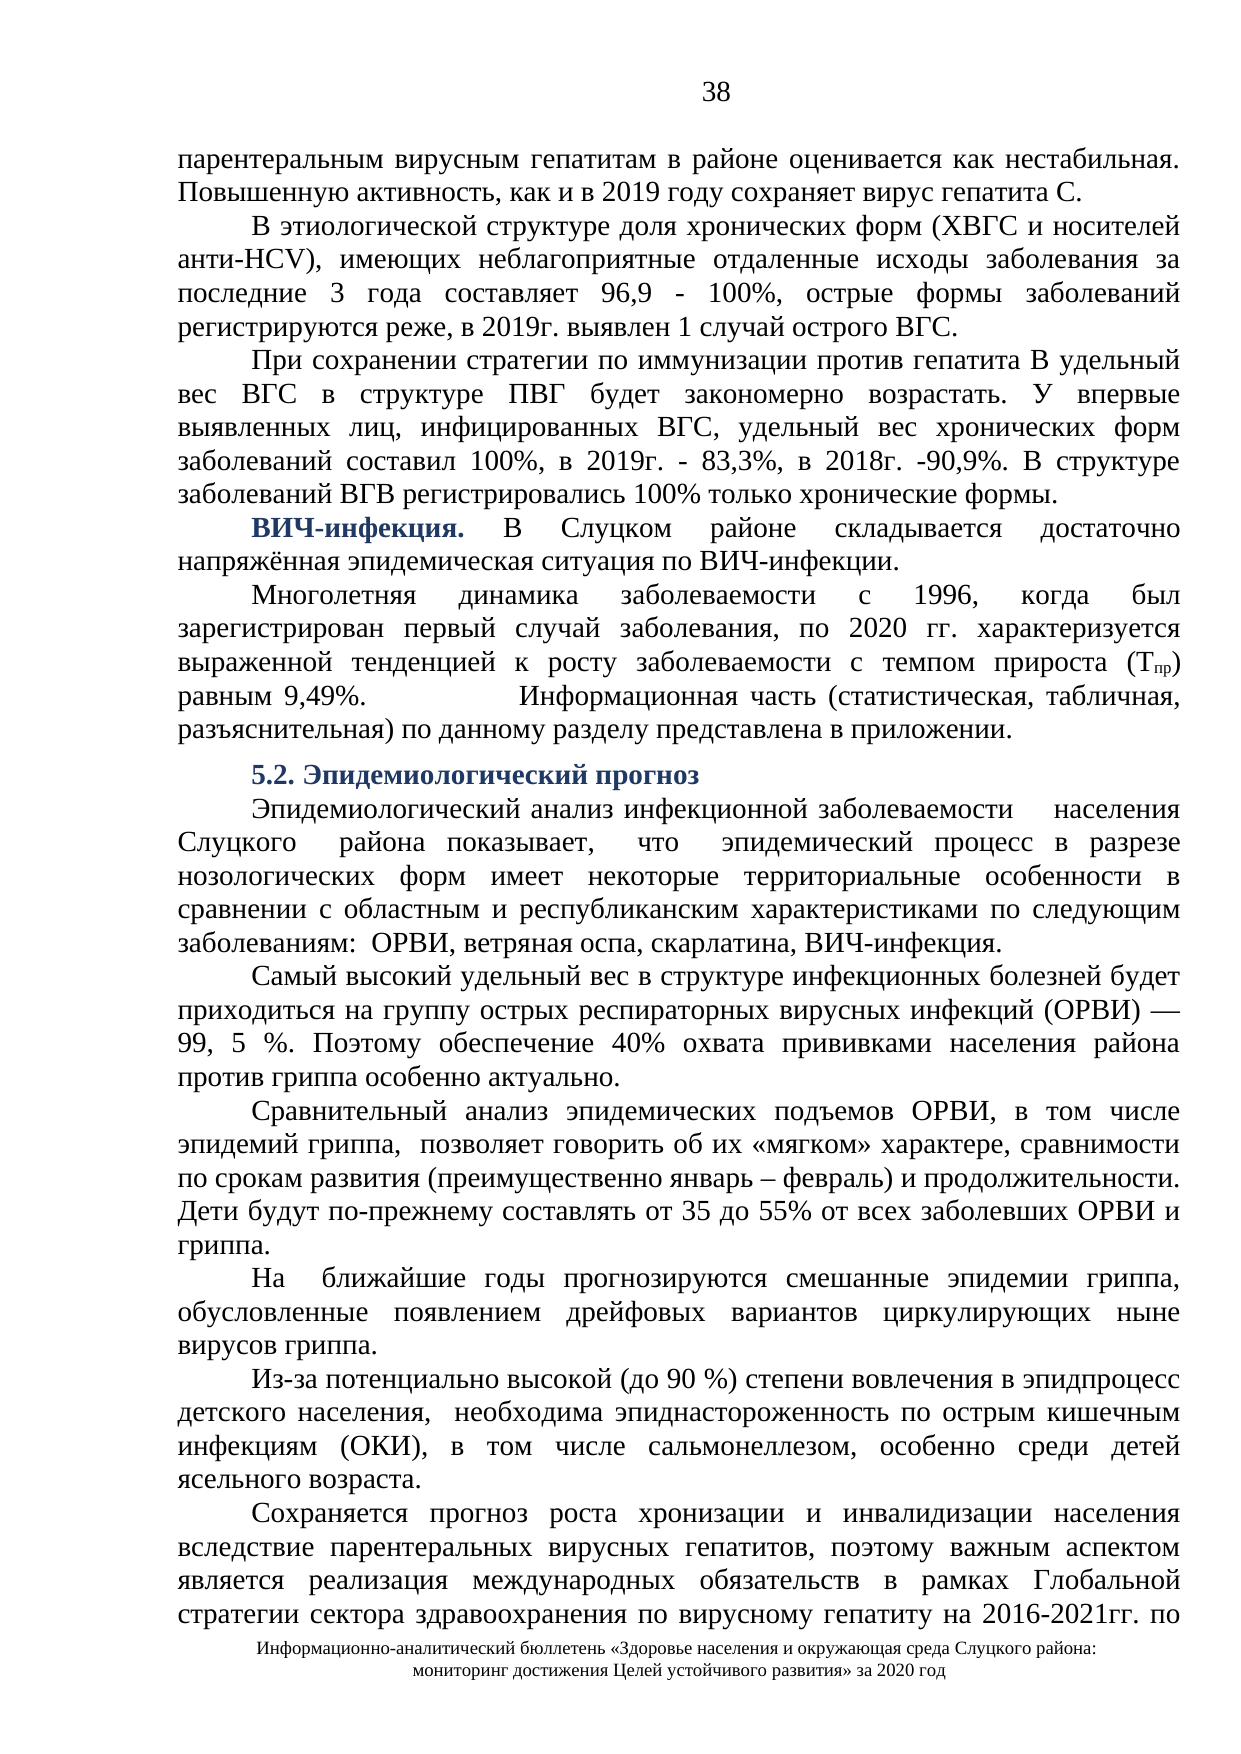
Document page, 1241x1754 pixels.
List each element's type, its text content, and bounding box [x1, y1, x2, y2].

text В этиологической структуре доля хронических форм (ХВГС и носителей анти-НСV), имеющих неблагоприятные отдаленные исходы заболевания за последние 3 года составляет 96,9 - 100%, острые формы заболеваний регистрируются реже, в 2019г. выявлен 1 случай острого ВГС. [177, 208, 1181, 342]
text Сравнительный анализ эпидемических подъемов ОРВИ, в том числе эпидемий гриппа, позволяет говорить об их «мягком» характере, сравнимости по срокам развития (преимущественно январь – февраль) и продолжительности. Дети будут по-прежнему составлять от 35 до 55% от всех заболевших ОРВИ и гриппа. [177, 1093, 1181, 1260]
text Самый высокий удельный вес в структуре инфекционных болезней будет приходиться на группу острых респираторных вирусных инфекций (ОРВИ) — 99, 5 %. Поэтому обеспечение 40% охвата прививками населения района против гриппа особенно актуально. [177, 958, 1181, 1093]
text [177, 1495, 1181, 1629]
text При сохранении стратегии по иммунизации против гепатита В удельный вес ВГС в структуре ПВГ будет закономерно возрастать. У впервые выявленных лиц, инфицированных ВГС, удельный вес хронических форм заболеваний составил 100%, в 2019г. - 83,3%, в 2018г. -90,9%. В структуре заболеваний ВГВ регистрировались 100% только хронические формы. [177, 342, 1181, 510]
text Эпидемиологический анализ инфекционной заболеваемости населения Слуцкого района показывает, что эпидемический процесс в разрезе нозологических форм имеет некоторые территориальные особенности в сравнении с областным и республиканским характеристиками по следующим заболеваниям: ОРВИ, ветряная оспа, скарлатина, ВИЧ-инфекция. [177, 791, 1181, 958]
text Из-за потенциально высокой (до 90 %) степени вовлечения в эпидпроцесс детского населения, необходима эпиднастороженность по острым кишечным инфекциям (ОКИ), в том числе сальмонеллезом, особенно среди детей ясельного возраста. [177, 1361, 1181, 1495]
text ВИЧ-инфекция. В Слуцком районе складывается достаточно напряжённая эпидемическая ситуация по ВИЧ-инфекции. [177, 510, 1181, 577]
subtitle 5.2. Эпидемиологический прогноз [177, 757, 1181, 791]
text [177, 141, 1181, 208]
text Многолетняя динамика заболеваемости с 1996, когда был зарегистрирован первый случай заболевания, по 2020 гг. характеризуется выраженной тенденцией к росту заболеваемости с темпом прироста (Тпр) равным 9,49%. Информационная часть (статистическая, табличная, разъяснительная) по данному разделу представлена в приложении. [177, 577, 1181, 745]
text На ближайшие годы прогнозируются смешанные эпидемии гриппа, обусловленные появлением дрейфовых вариантов циркулирующих ныне вирусов гриппа. [177, 1260, 1181, 1361]
